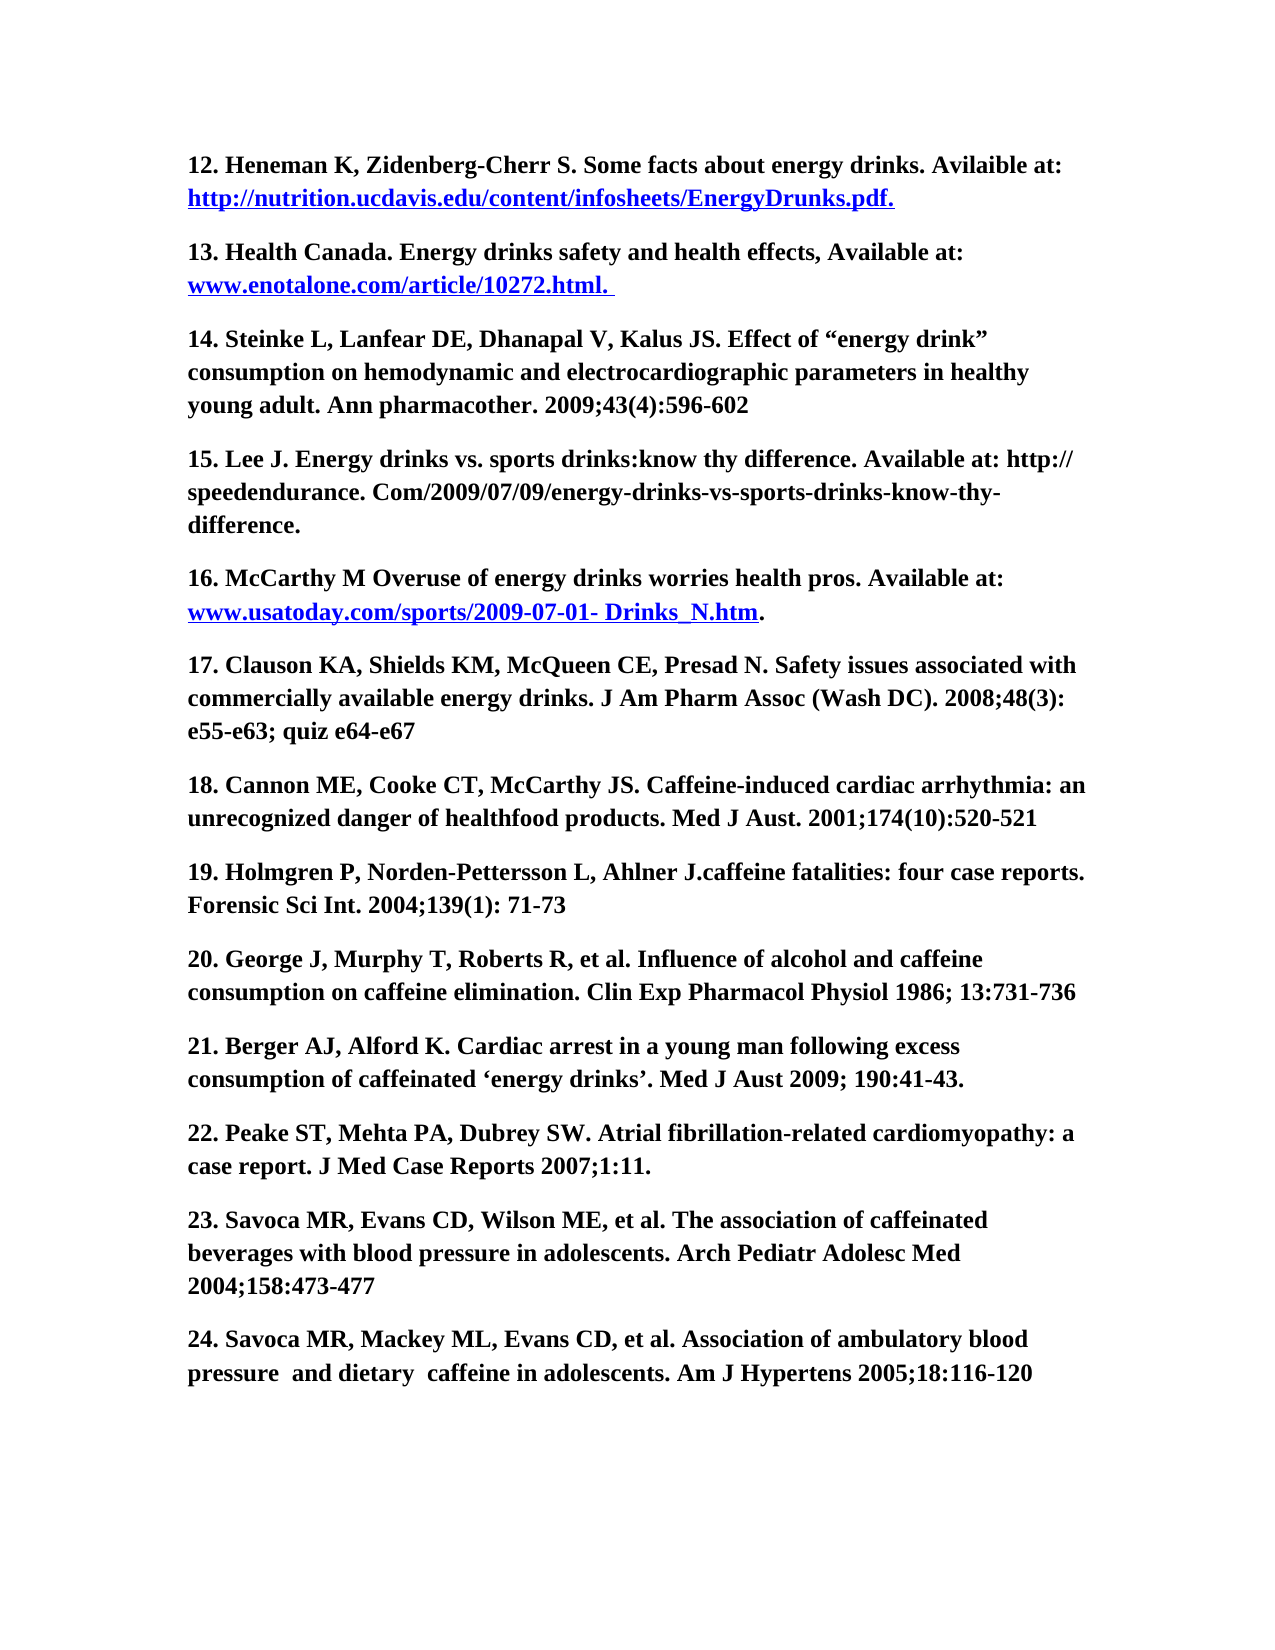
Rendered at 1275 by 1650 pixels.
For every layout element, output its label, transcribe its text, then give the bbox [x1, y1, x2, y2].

text 18. Cannon ME, Cooke CT, McCarthy JS. Caffeine-induced cardiac arrhythmia: an unrecognized danger of healthfood products. Med J Aust. 2001;174(10):520-521 [187, 770, 1087, 832]
text 22. Peake ST, Mehta PA, Dubrey SW. Atrial fibrillation-related cardiomyopathy: a case report. J Med Case Reports 2007;1:11. [187, 1118, 1087, 1179]
text 24. Savoca MR, Mackey ML, Evans CD, et al. Association of ambulatory blood pressure and dietary caffeine in adolescents. Am J Hypertens 2005;18:116-120 [187, 1324, 1087, 1386]
text 19. Holmgren P, Norden-Pettersson L, Ahlner J.caffeine fatalities: four case reports. Forensic Sci Int. 2004;139(1): 71-73 [187, 857, 1087, 919]
text 20. George J, Murphy T, Roberts R, et al. Influence of alcohol and caffeine consumption on caffeine elimination. Clin Exp Pharmacol Physiol 1986; 13:731-736 [187, 944, 1087, 1006]
text 21. Berger AJ, Alford K. Cardiac arrest in a young man following excess consumption of caffeinated ‘energy drinks’. Med J Aust 2009; 190:41-43. [187, 1031, 1087, 1093]
text 13. Health Canada. Energy drinks safety and health effects, Available at: www.enotalone.com/article/10272.html. [187, 237, 1087, 299]
text 16. McCarthy M Overuse of energy drinks worries health pros. Available at: www.usatoday.com/sports/2009-07-01- Drinks_N.htm. [187, 563, 1087, 625]
text 17. Clauson KA, Shields KM, McQueen CE, Presad N. Safety issues associated with commercially available energy drinks. J Am Pharm Assoc (Wash DC). 2008;48(3): e55-e63; quiz e64-e67 [187, 650, 1087, 745]
text 14. Steinke L, Lanfear DE, Dhanapal V, Kalus JS. Effect of “energy drink” consumption on hemodynamic and electrocardiographic parameters in healthy young adult. Ann pharmacother. 2009;43(4):596-602 [187, 324, 1087, 418]
text 15. Lee J. Energy drinks vs. sports drinks:know thy difference. Available at: http:// speedendurance. Com/2009/07/09/energy-drinks-vs-sports-drinks-know-thy-difference. [187, 444, 1087, 538]
text 12. Heneman K, Zidenberg-Cherr S. Some facts about energy drinks. Avilaible at: http://nutrition.ucdavis.edu/content/infosheets/EnergyDrunks.pdf. [187, 150, 1087, 212]
text 23. Savoca MR, Evans CD, Wilson ME, et al. The association of caffeinated beverages with blood pressure in adolescents. Arch Pediatr Adolesc Med 2004;158:473-477 [187, 1205, 1087, 1299]
